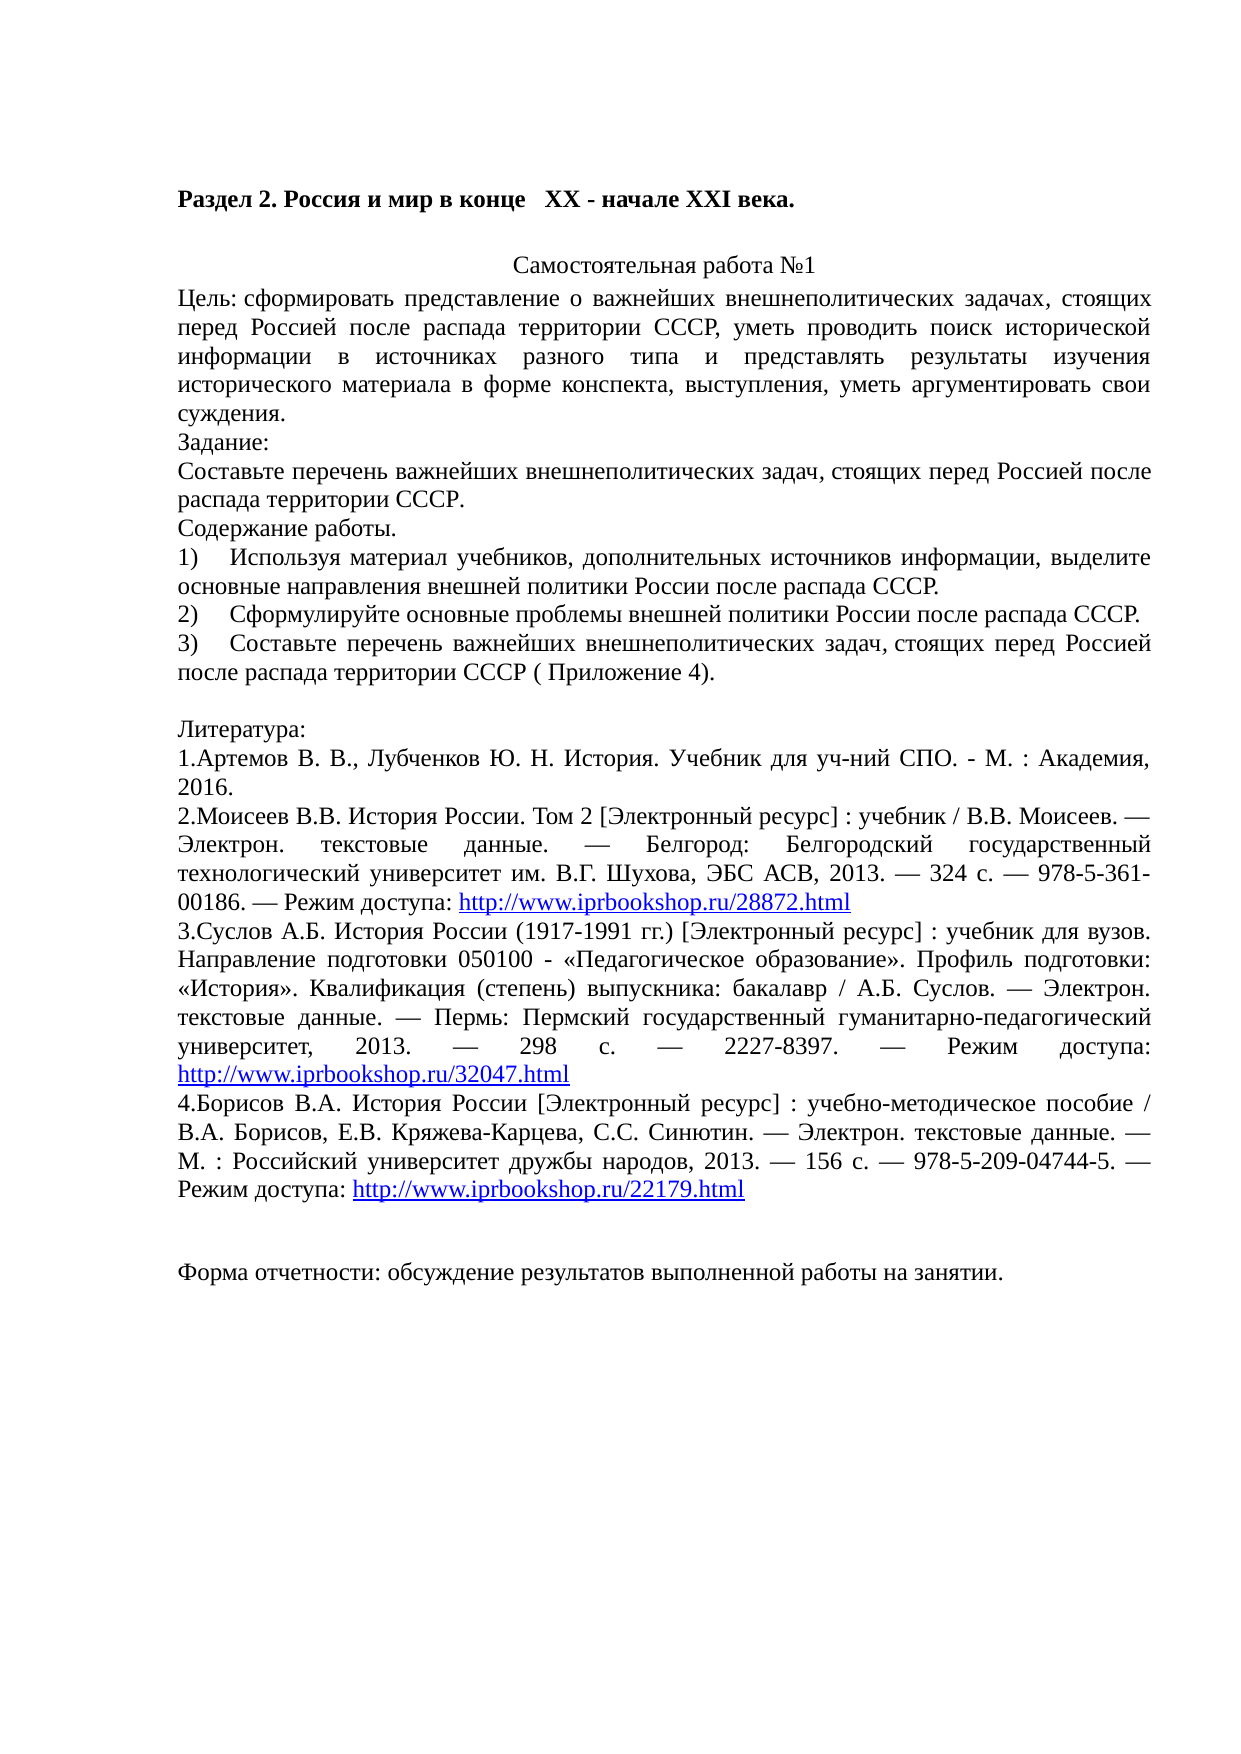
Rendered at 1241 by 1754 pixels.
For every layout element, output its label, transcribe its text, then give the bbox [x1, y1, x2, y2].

text Раздел 2. Россия и мир в конце XX - начале XXI века. [177, 184, 1152, 213]
text 4.Борисов В.А. История России [Электронный ресурс] : учебно-методическое пособие / В.А. Борисов, Е.В. Кряжева-Карцева, С.С. Синютин. — Электрон. текстовые данные. — М. : Российский университет дружбы народов, 2013. — 156 c. — 978-5-209-04744-5. — Режим доступа: http://www.iprbookshop.ru/22179.html [177, 1088, 1152, 1203]
text 2) Сформулируйте основные проблемы внешней политики России после распада СССР. [177, 599, 1152, 628]
text 2.Моисеев В.В. История России. Том 2 [Электронный ресурс] : учебник / В.В. Моисеев. — Электрон. текстовые данные. — Белгород: Белгородский государственный технологический университет им. В.Г. Шухова, ЭБС АСВ, 2013. — 324 c. — 978-5-361-00186. — Режим доступа: http://www.iprbookshop.ru/28872.html [177, 801, 1152, 916]
text 3.Суслов А.Б. История России (1917-1991 гг.) [Электронный ресурс] : учебник для вузов. Направление подготовки 050100 - «Педагогическое образование». Профиль подготовки: «История». Квалификация (степень) выпускника: бакалавр / А.Б. Суслов. — Электрон. текстовые данные. — Пермь: Пермский государственный гуманитарно-педагогический университет, 2013. — 298 c. — 2227-8397. — Режим доступа: http://www.iprbookshop.ru/32047.html [177, 916, 1152, 1088]
text Цель: сформировать представление о важнейших внешнеполитических задачах, стоящих перед Россией после распада территории СССР, уметь проводить поиск исторической информации в источниках разного типа и представлять результаты изучения исторического материала в форме конспекта, выступления, уметь аргументировать свои суждения. [177, 283, 1152, 427]
text 3) Составьте перечень важнейших внешнеполитических задач, стоящих перед Россией после распада территории СССР ( Приложение 4). [177, 628, 1152, 686]
text Форма отчетности: обсуждение результатов выполненной работы на занятии. [177, 1257, 1152, 1286]
text 1) Используя материал учебников, дополнительных источников информации, выделите основные направления внешней политики России после распада СССР. [177, 542, 1152, 599]
text 1.Артемов В. В., Лубченков Ю. Н. История. Учебник для уч-ний СПО. - М. : Академия, 2016. [177, 743, 1152, 801]
text Составьте перечень важнейших внешнеполитических задач, стоящих перед Россией после распада территории СССР. [177, 456, 1152, 513]
text Литература: [177, 714, 1152, 743]
text Самостоятельная работа №1 [177, 250, 1152, 279]
text Задание: [177, 427, 1152, 456]
text Содержание работы. [177, 513, 1152, 542]
